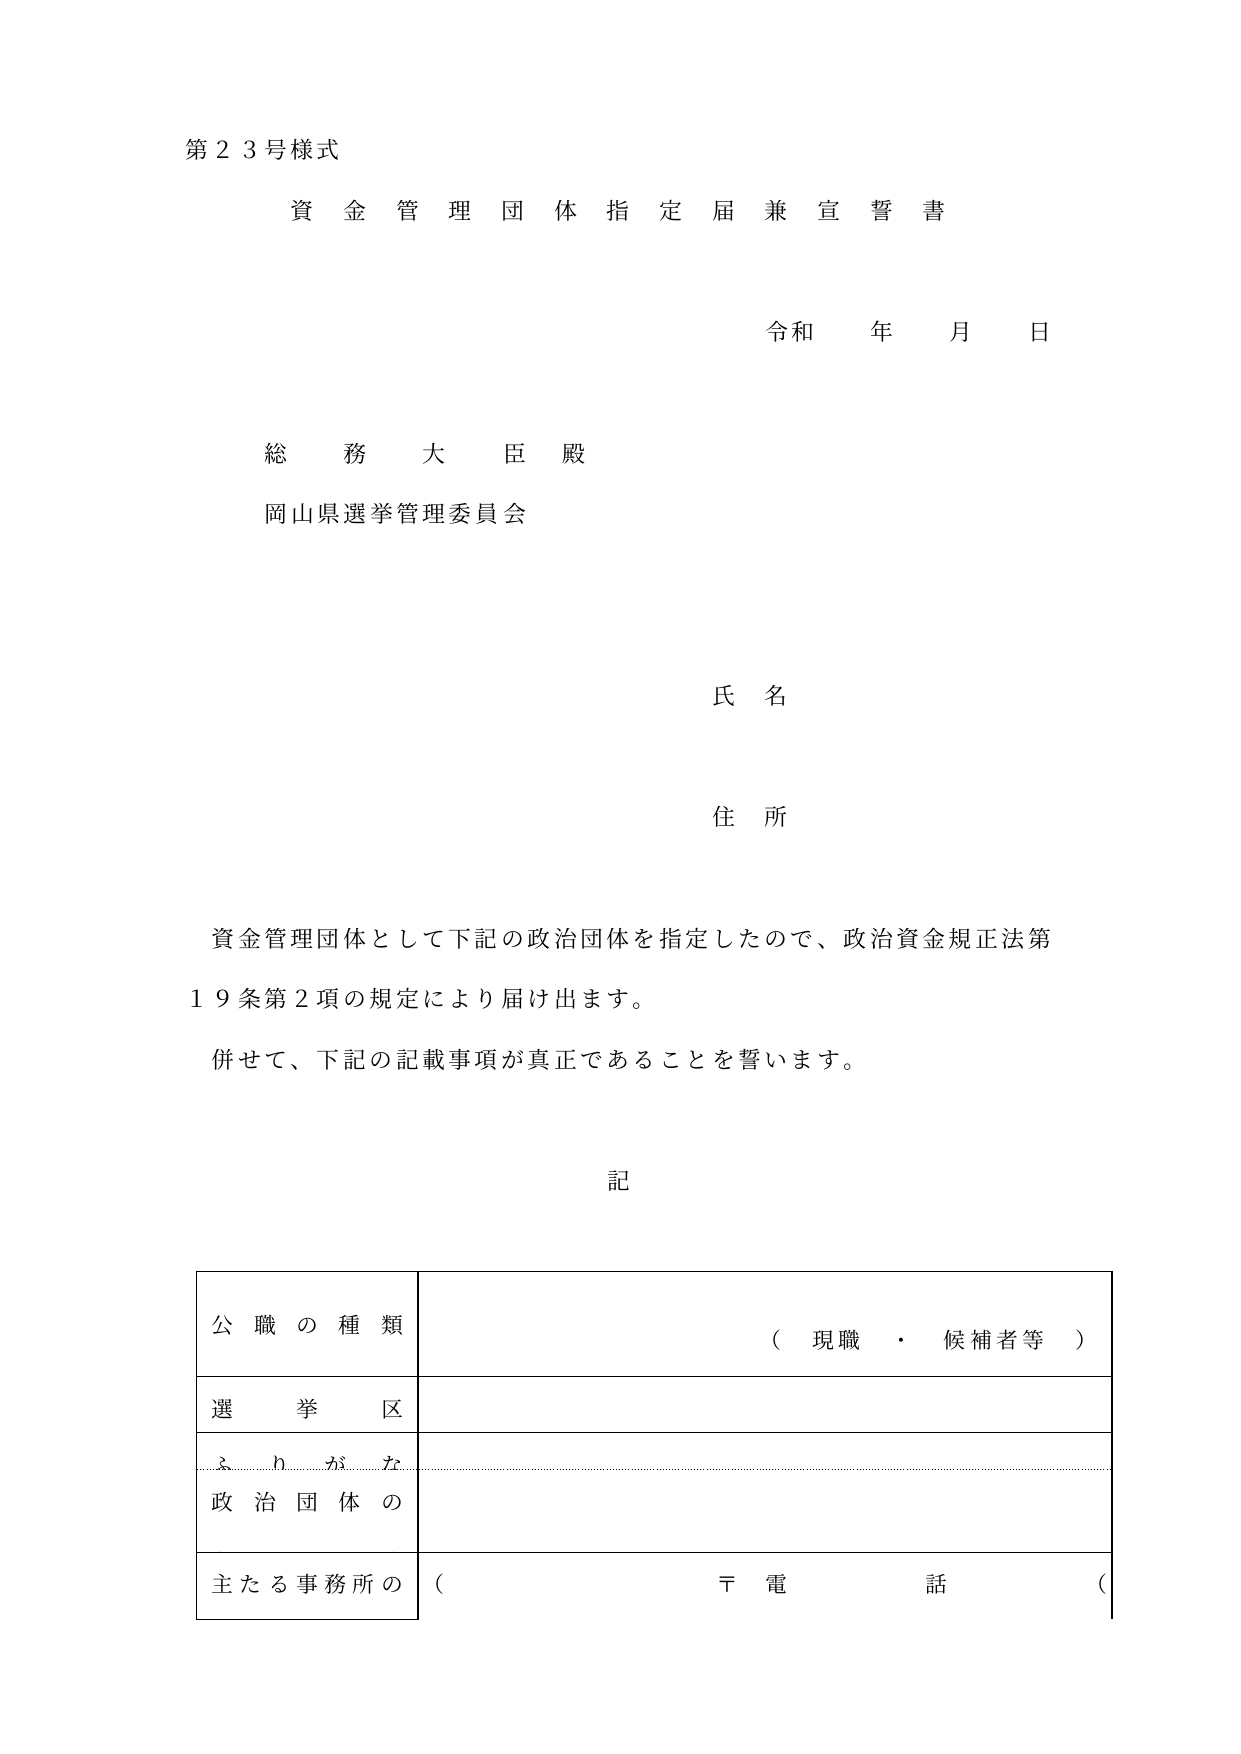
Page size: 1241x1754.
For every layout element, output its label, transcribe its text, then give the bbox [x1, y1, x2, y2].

table_cell [419, 1433, 1111, 1469]
table_header （ 現職 ・ 候補者等 ） [419, 1272, 1111, 1376]
text 氏 名 [185, 664, 1055, 725]
table_cell 選挙区 [197, 1377, 417, 1432]
text 第２３号様式 [185, 119, 1055, 179]
text 資金管理団体として下記の政治団体を指定したので、政治資金規正法第１９条第２項の規定により届け出ます。 [185, 907, 1055, 1028]
text 岡山県選挙管理委員会 [185, 482, 1055, 543]
table_cell ふりがな [197, 1433, 417, 1469]
text 総 務 大 臣 [185, 422, 1055, 482]
table_cell （〒 ） [419, 1553, 740, 1619]
text 令和 年 月 日 [185, 301, 1055, 361]
table_cell 主たる事務所の 所在地 [197, 1553, 417, 1619]
table_cell 政治団体の 名称 [197, 1469, 417, 1551]
text 記 [185, 1149, 1055, 1210]
table_cell [419, 1469, 1111, 1551]
table_header 公職の種類 [197, 1272, 417, 1376]
table_cell [419, 1377, 1111, 1432]
table_cell 電話（ ） [740, 1553, 1111, 1619]
text 併せて、下記の記載事項が真正であることを誓います。 [185, 1028, 1055, 1089]
text 住 所 [185, 786, 1055, 846]
text 資 金 管 理 団 体 指 定 届 兼 宣 誓 書 [185, 179, 1055, 240]
